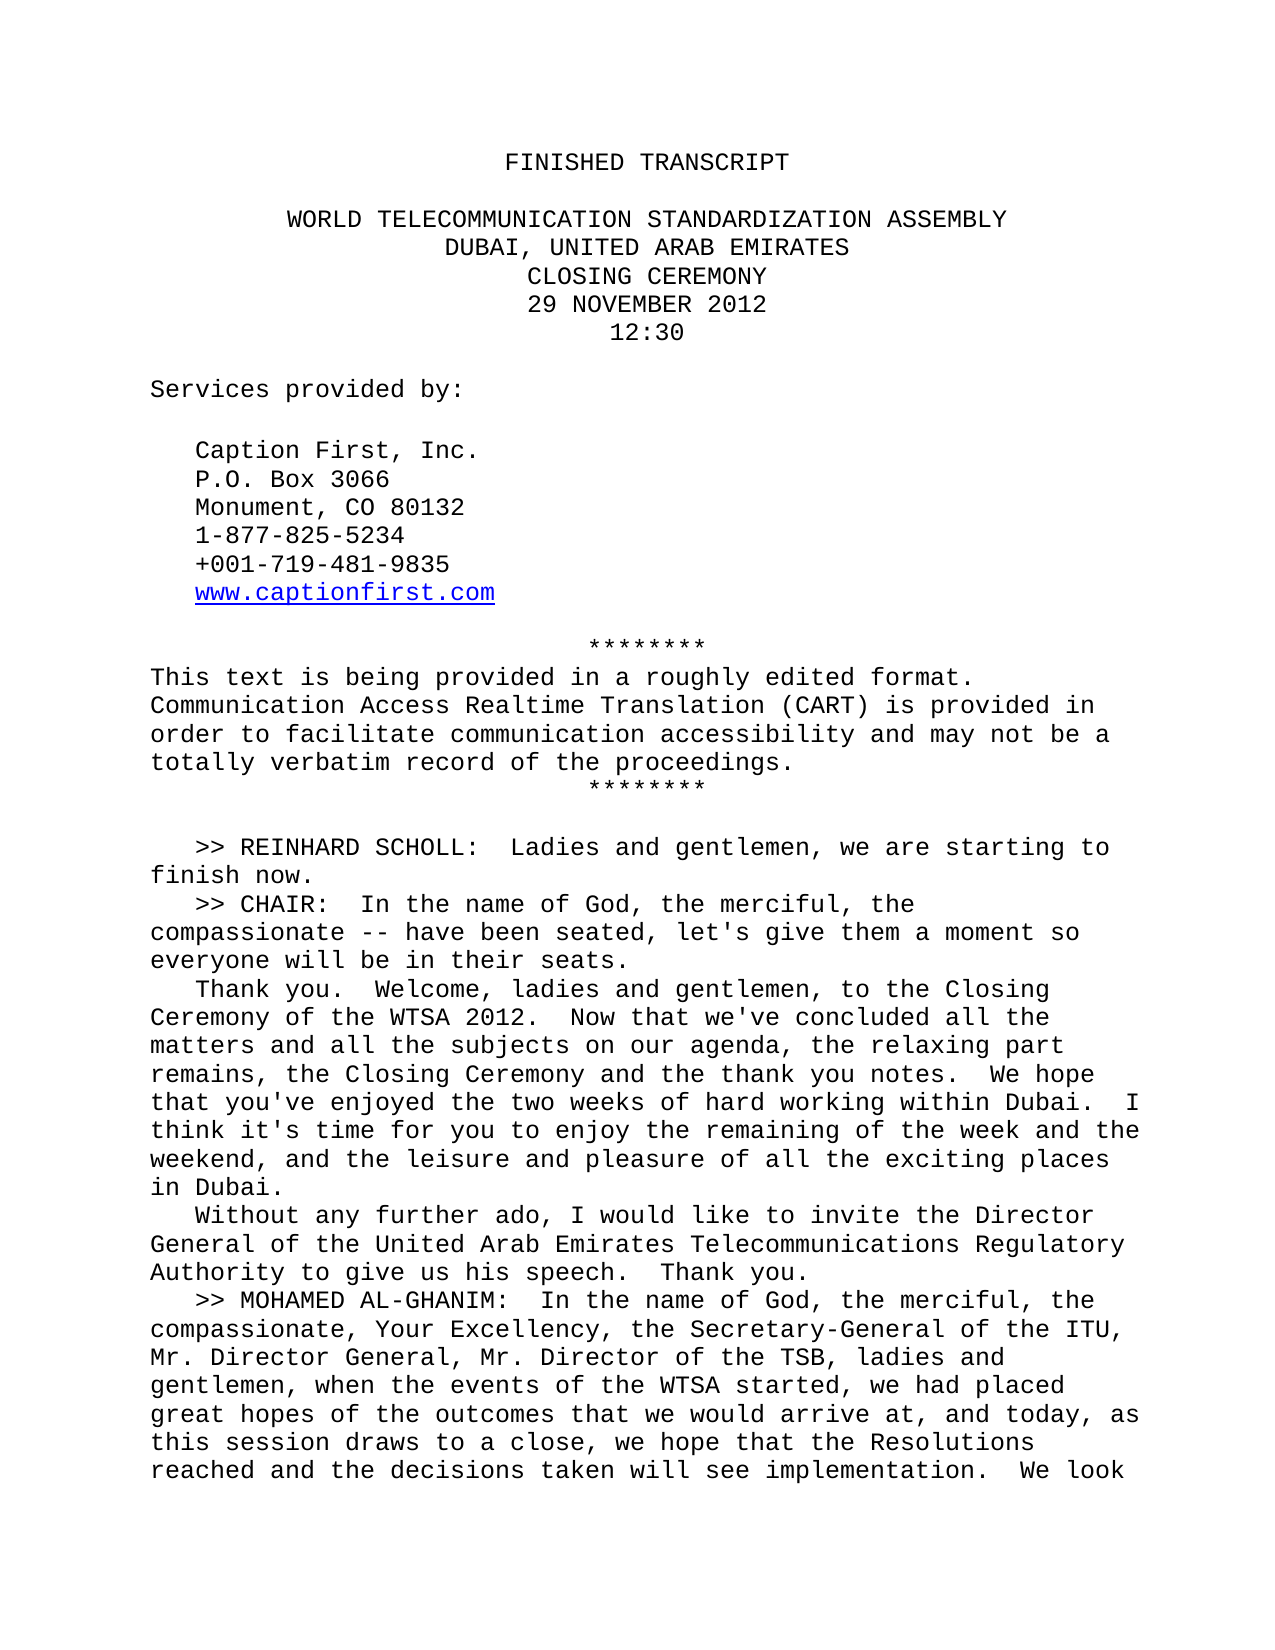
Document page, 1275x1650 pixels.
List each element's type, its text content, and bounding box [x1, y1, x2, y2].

text www.captionfirst.com [150, 580, 1144, 608]
text DUBAI, UNITED ARAB EMIRATES [150, 235, 1144, 263]
text +001-719-481-9835 [150, 551, 1144, 580]
text FINISHED TRANSCRIPT [150, 150, 1144, 178]
text ******** [150, 636, 1144, 665]
text Without any further ado, I would like to invite the Director General of the United Arab Emirates Telecommunications Regulatory Authority to give us his speech. Thank you. [150, 1203, 1144, 1288]
text 29 NOVEMBER 2012 [150, 292, 1144, 320]
text Caption First, Inc. [150, 438, 1144, 466]
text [150, 1288, 1144, 1486]
text 12:30 [150, 320, 1144, 348]
text Thank you. Welcome, ladies and gentlemen, to the Closing Ceremony of the WTSA 2012. Now that we've concluded all the matters and all the subjects on our agenda, the relaxing part remains, the Closing Ceremony and the thank you notes. We hope that you've enjoyed the two weeks of hard working within Dubai. I think it's time for you to enjoy the remaining of the week and the weekend, and the leisure and pleasure of all the exciting places in Dubai. [150, 976, 1144, 1203]
text >> REINHARD SCHOLL: Ladies and gentlemen, we are starting to finish now. [150, 835, 1144, 891]
text Services provided by: [150, 377, 1144, 405]
text ******** [150, 778, 1144, 806]
text WORLD TELECOMMUNICATION STANDARDIZATION ASSEMBLY [150, 207, 1144, 235]
text 1-877-825-5234 [150, 523, 1144, 551]
text CLOSING CEREMONY [150, 263, 1144, 292]
text This text is being provided in a roughly edited format. Communication Access Realtime Translation (CART) is provided in order to facilitate communication accessibility and may not be a totally verbatim record of the proceedings. [150, 665, 1144, 778]
text >> CHAIR: In the name of God, the merciful, the compassionate -- have been seated, let's give them a moment so everyone will be in their seats. [150, 891, 1144, 976]
